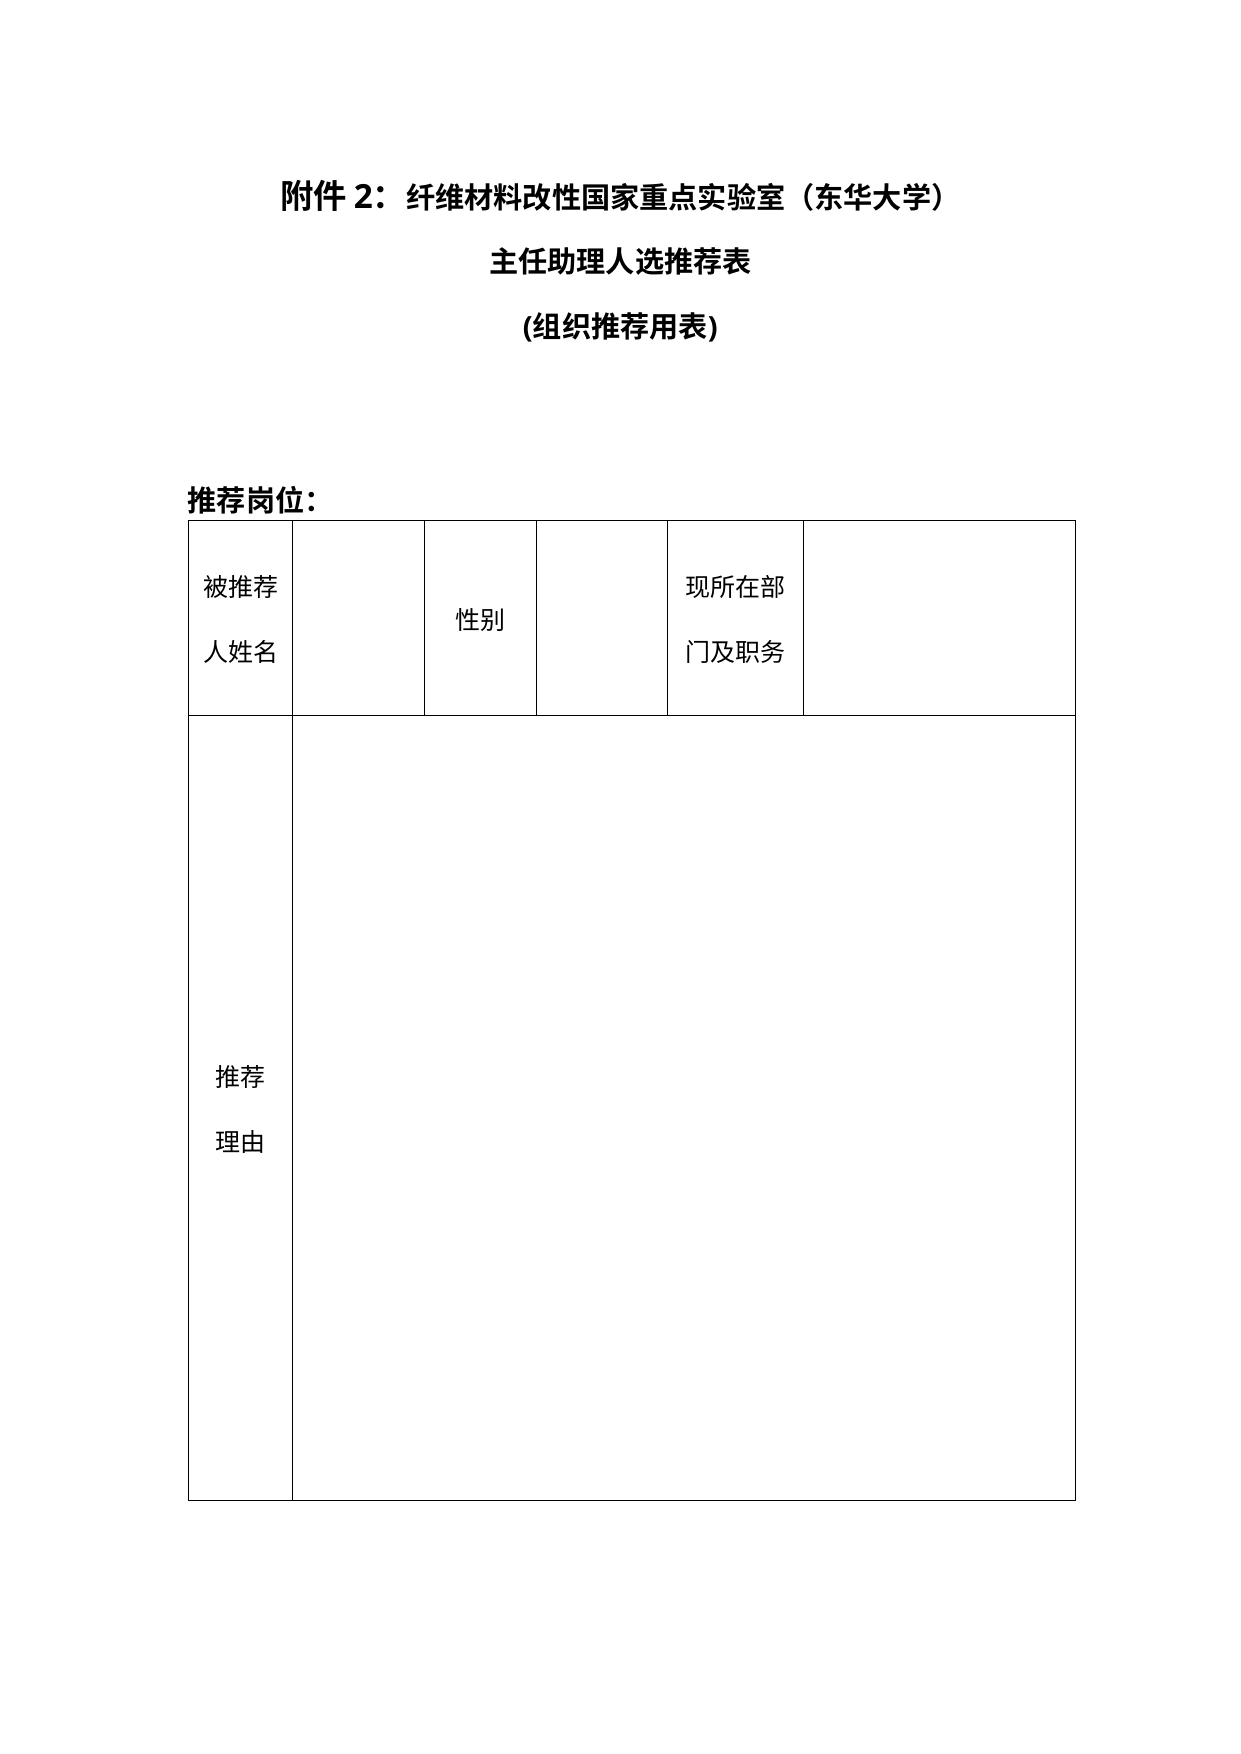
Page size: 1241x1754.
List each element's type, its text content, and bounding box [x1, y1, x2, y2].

text 推荐岗位： [187, 478, 1053, 520]
table_header 被推荐人姓名 [189, 521, 292, 715]
text 主任助理人选推荐表 [187, 227, 1053, 292]
table_header 性别 [425, 521, 536, 715]
text (组织推荐用表) [187, 292, 1053, 357]
table_cell 推荐 理由 [189, 716, 292, 1500]
table_header 现所在部门及职务 [668, 521, 803, 715]
table_cell [293, 716, 1075, 1500]
table_header [537, 521, 667, 715]
table_header [804, 521, 1075, 715]
table_header [293, 521, 424, 715]
text 附件2：纤维材料改性国家重点实验室（东华大学） [187, 162, 1053, 227]
